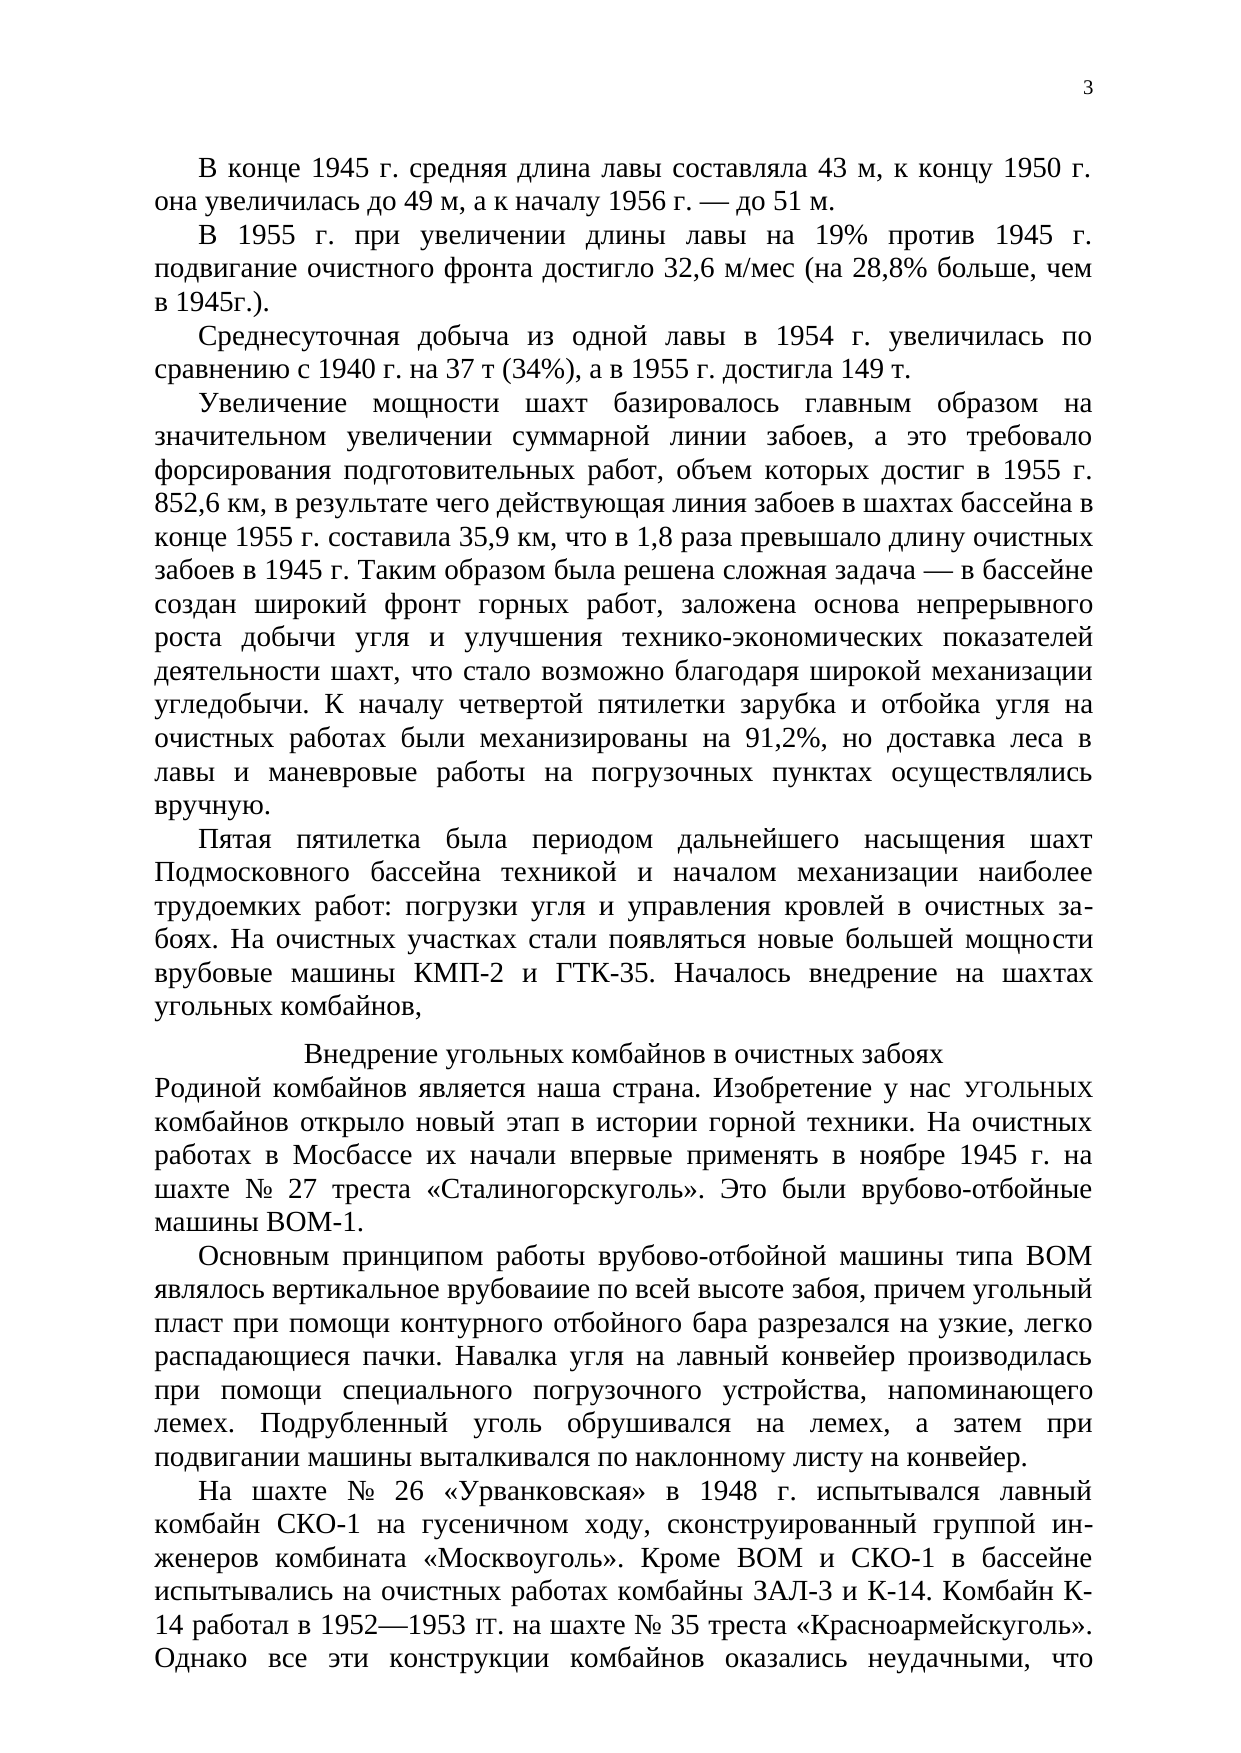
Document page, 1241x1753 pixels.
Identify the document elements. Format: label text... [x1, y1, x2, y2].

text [154, 1473, 1093, 1674]
text В конце 1945 г. средняя длина лавы составляла 43 м, к концу 1950 г. она увеличилась до 49 м, а к началу 1956 г. — до 51 м. [154, 150, 1093, 217]
text Основным принципом работы врубово-отбойной машины типа ВОМ являлось вертикальное врубоваиие по всей высоте забоя, причем угольный пласт при помощи контурного отбойного бара разрезался на узкие, легко распадающиеся пачки. Навалка угля на лавный конвейер производилась при помощи специального погрузочного устройства, напоминающего лемех. Подрубленный уголь обрушивался на лемех, а затем при подвигании машины выталкивался по наклонному листу на конвейер. [154, 1238, 1093, 1473]
text Внедрение угольных комбайнов в очистных забоях [154, 1037, 1093, 1070]
text Родиной комбайнов является наша страна. Изобретение у нас угольных комбайнов открыло новый этап в истории горной техники. На очистных работах в Мосбассе их начали впервые применять в ноябре 1945 г. на шахте № 27 треста «Сталиногорскуголь». Это были врубово-отбойные машины ВОМ-1. [154, 1070, 1093, 1238]
text Пятая пятилетка была периодом дальнейшего насыщения шахт Подмосковного бассейна техникой и началом механизации наиболее трудоемких работ: погрузки угля и управления кровлей в очистных забоях. На очистных участках стали появляться новые большей мощности врубовые машины КМП-2 и ГТК-35. Началось внедрение на шахтах угольных комбайнов, [154, 821, 1093, 1022]
text В 1955 г. при увеличении длины лавы на 19% против 1945 г. подвигание очистного фронта достигло 32,6 м/мес (на 28,8% больше, чем в 1945г.). [154, 217, 1093, 318]
text Среднесуточная добыча из одной лавы в 1954 г. увеличилась по сравнению с 1940 г. на 37 т (34%), а в 1955 г. достигла 149 т. [154, 318, 1093, 385]
text Увеличение мощности шахт базировалось главным образом на значительном увеличении суммарной линии забоев, а это требовало форсирования подготовительных работ, объем которых достиг в 1955 г. 852,6 км, в результате чего действующая линия забоев в шахтах бассейна в конце 1955 г. составила 35,9 км, что в 1,8 раза превышало длину очистных забоев в 1945 г. Таким образом была решена сложная задача — в бассейне создан широкий фронт горных работ, заложена основа непрерывного роста добычи угля и улучшения технико-экономических показателей деятельности шахт, что стало возможно благодаря широкой механизации угледобычи. К началу четвертой пятилетки зарубка и отбойка угля на очистных работах были механизированы на 91,2%, но доставка леса в лавы и маневровые работы на погрузочных пунктах осуществлялись вручную. [154, 385, 1093, 821]
